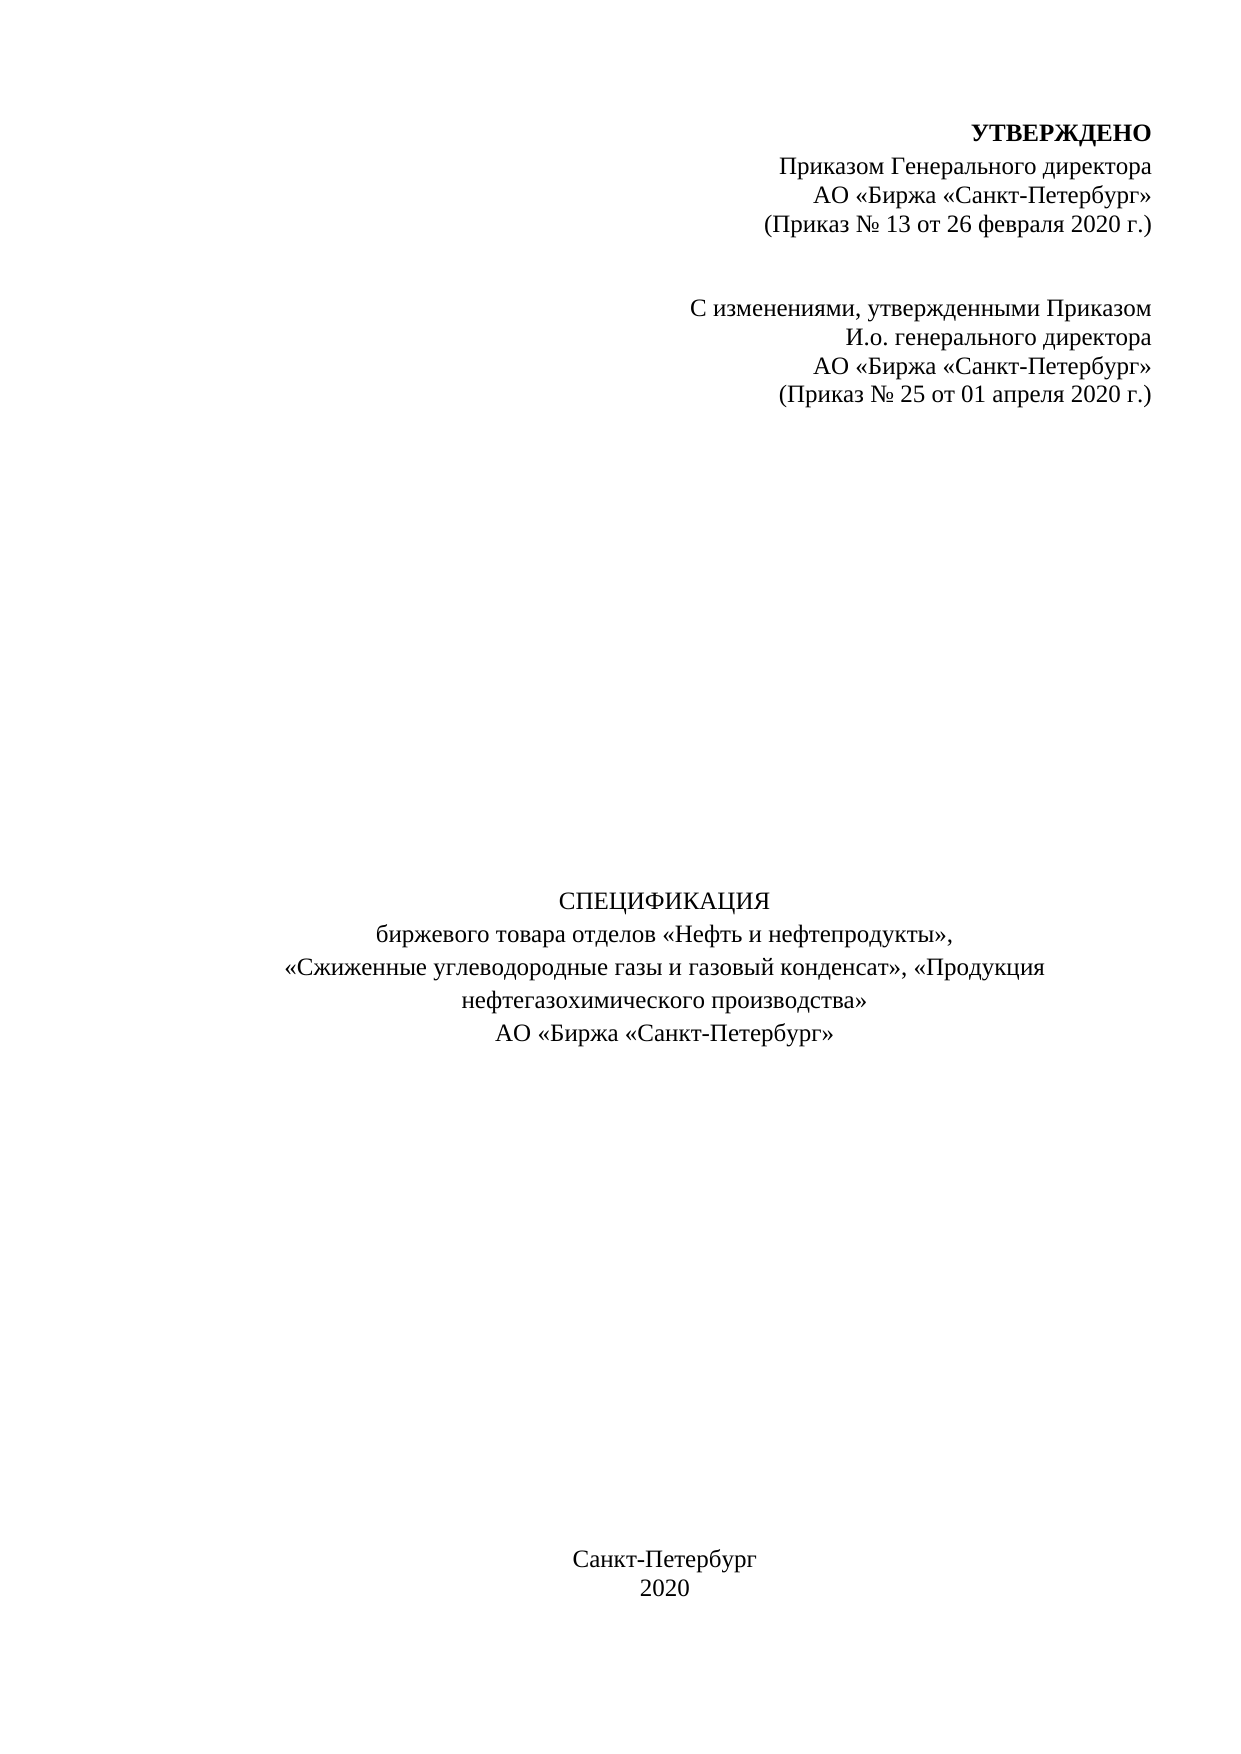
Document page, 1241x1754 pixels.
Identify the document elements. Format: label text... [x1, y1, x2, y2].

text (Приказ № 25 от 01 апреля 2020 г.) [177, 379, 1152, 408]
text Приказом Генерального директора [177, 151, 1152, 180]
text Санкт-Петербург [177, 1544, 1152, 1573]
text (Приказ № 13 от 26 февраля 2020 г.) [177, 209, 1152, 237]
text АО «Биржа «Санкт-Петербург» [177, 180, 1152, 209]
text биржевого товара отделов «Нефть и нефтепродукты», [177, 919, 1152, 948]
text И.о. генерального директора [177, 322, 1152, 351]
text СПЕЦИФИКАЦИЯ [177, 886, 1152, 915]
text УТВЕРЖДЕНО [177, 118, 1152, 147]
text АО «Биржа «Санкт-Петербург» [177, 351, 1152, 379]
text «Сжиженные углеводородные газы и газовый конденсат», «Продукция нефтегазохимического производства» [177, 952, 1152, 1014]
text 2020 [177, 1573, 1152, 1602]
text АО «Биржа «Санкт-Петербург» [177, 1018, 1152, 1047]
text С изменениями, утвержденными Приказом [177, 293, 1152, 322]
